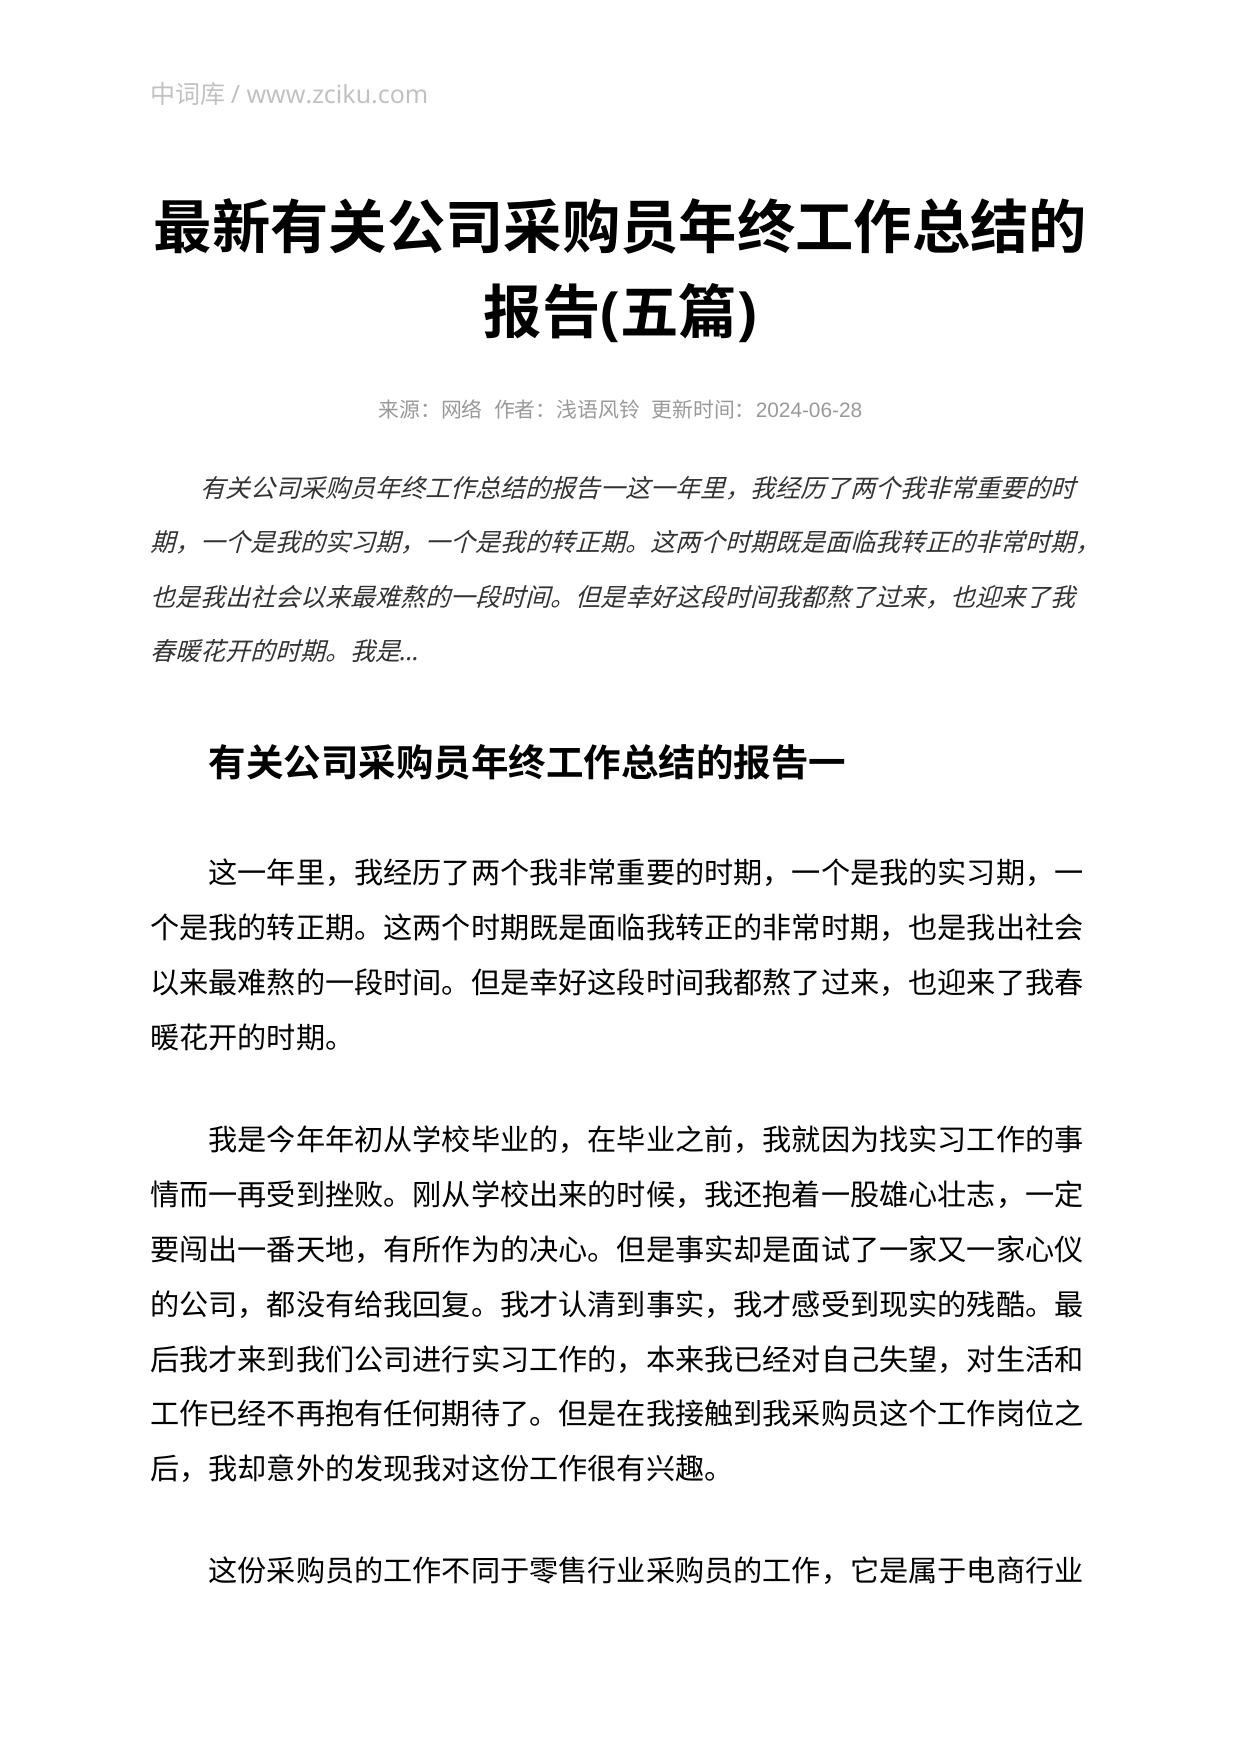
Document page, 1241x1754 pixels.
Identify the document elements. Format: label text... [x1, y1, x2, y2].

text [150, 1548, 1090, 1590]
text 来源：网络 作者：浅语风铃 更新时间：2024-06-28 [150, 397, 1090, 421]
text 有关公司采购员年终工作总结的报告一 [150, 733, 1090, 787]
text 有关公司采购员年终工作总结的报告一这一年里，我经历了两个我非常重要的时期，一个是我的实习期，一个是我的转正期。这两个时期既是面临我转正的非常时期，也是我出社会以来最难熬的一段时间。但是幸好这段时间我都熬了过来，也迎来了我春暖花开的时期。我是... [150, 468, 1090, 668]
text 这一年里，我经历了两个我非常重要的时期，一个是我的实习期，一个是我的转正期。这两个时期既是面临我转正的非常时期，也是我出社会以来最难熬的一段时间。但是幸好这段时间我都熬了过来，也迎来了我春暖花开的时期。 [150, 850, 1090, 1057]
text 我是今年年初从学校毕业的，在毕业之前，我就因为找实习工作的事情而一再受到挫败。刚从学校出来的时候，我还抱着一股雄心壮志，一定要闯出一番天地，有所作为的决心。但是事实却是面试了一家又一家心仪的公司，都没有给我回复。我才认清到事实，我才感受到现实的残酷。最后我才来到我们公司进行实习工作的，本来我已经对自己失望，对生活和工作已经不再抱有任何期待了。但是在我接触到我采购员这个工作岗位之后，我却意外的发现我对这份工作很有兴趣。 [150, 1116, 1090, 1488]
subtitle 最新有关公司采购员年终工作总结的报告(五篇) [150, 181, 1090, 351]
